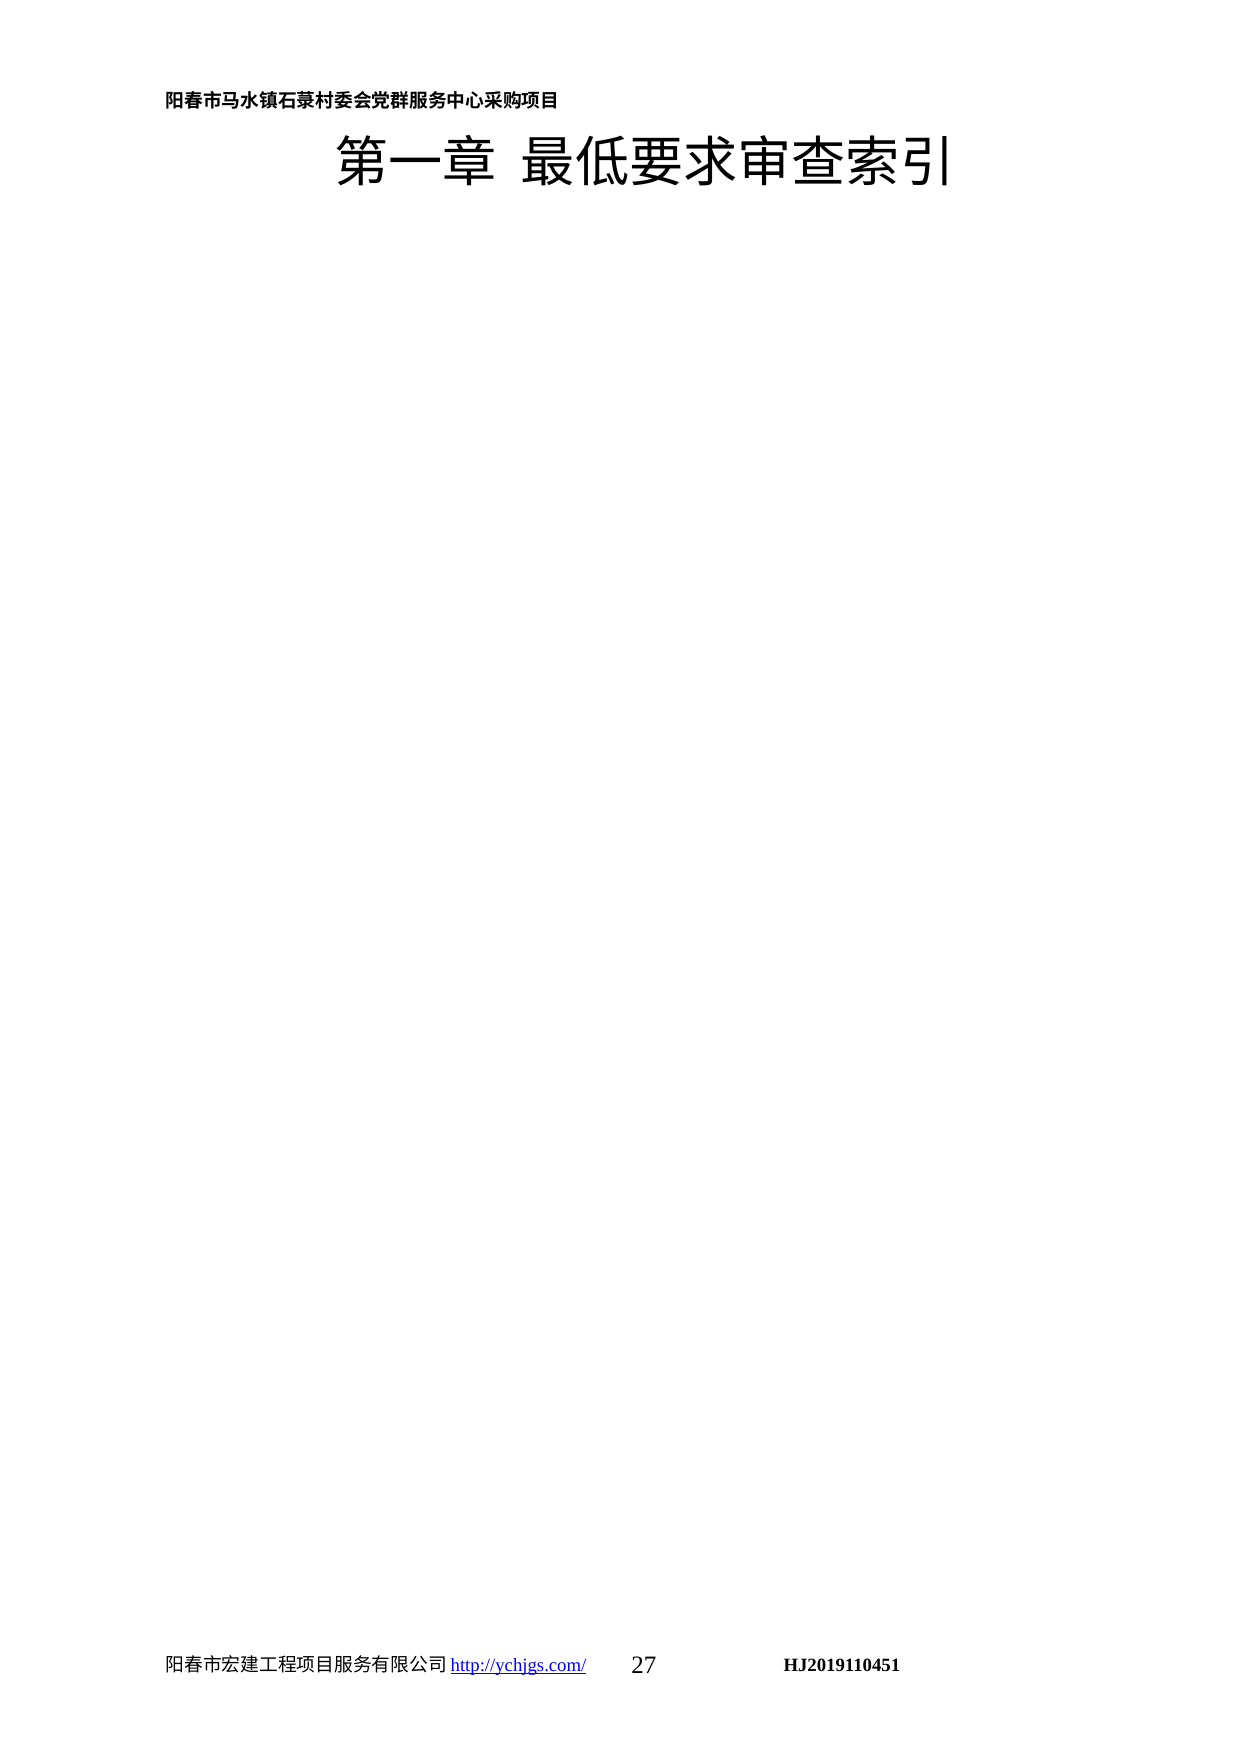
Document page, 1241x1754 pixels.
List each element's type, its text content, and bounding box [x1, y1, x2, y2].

subtitle 第一章 最低要求审查索引 [166, 118, 1122, 197]
